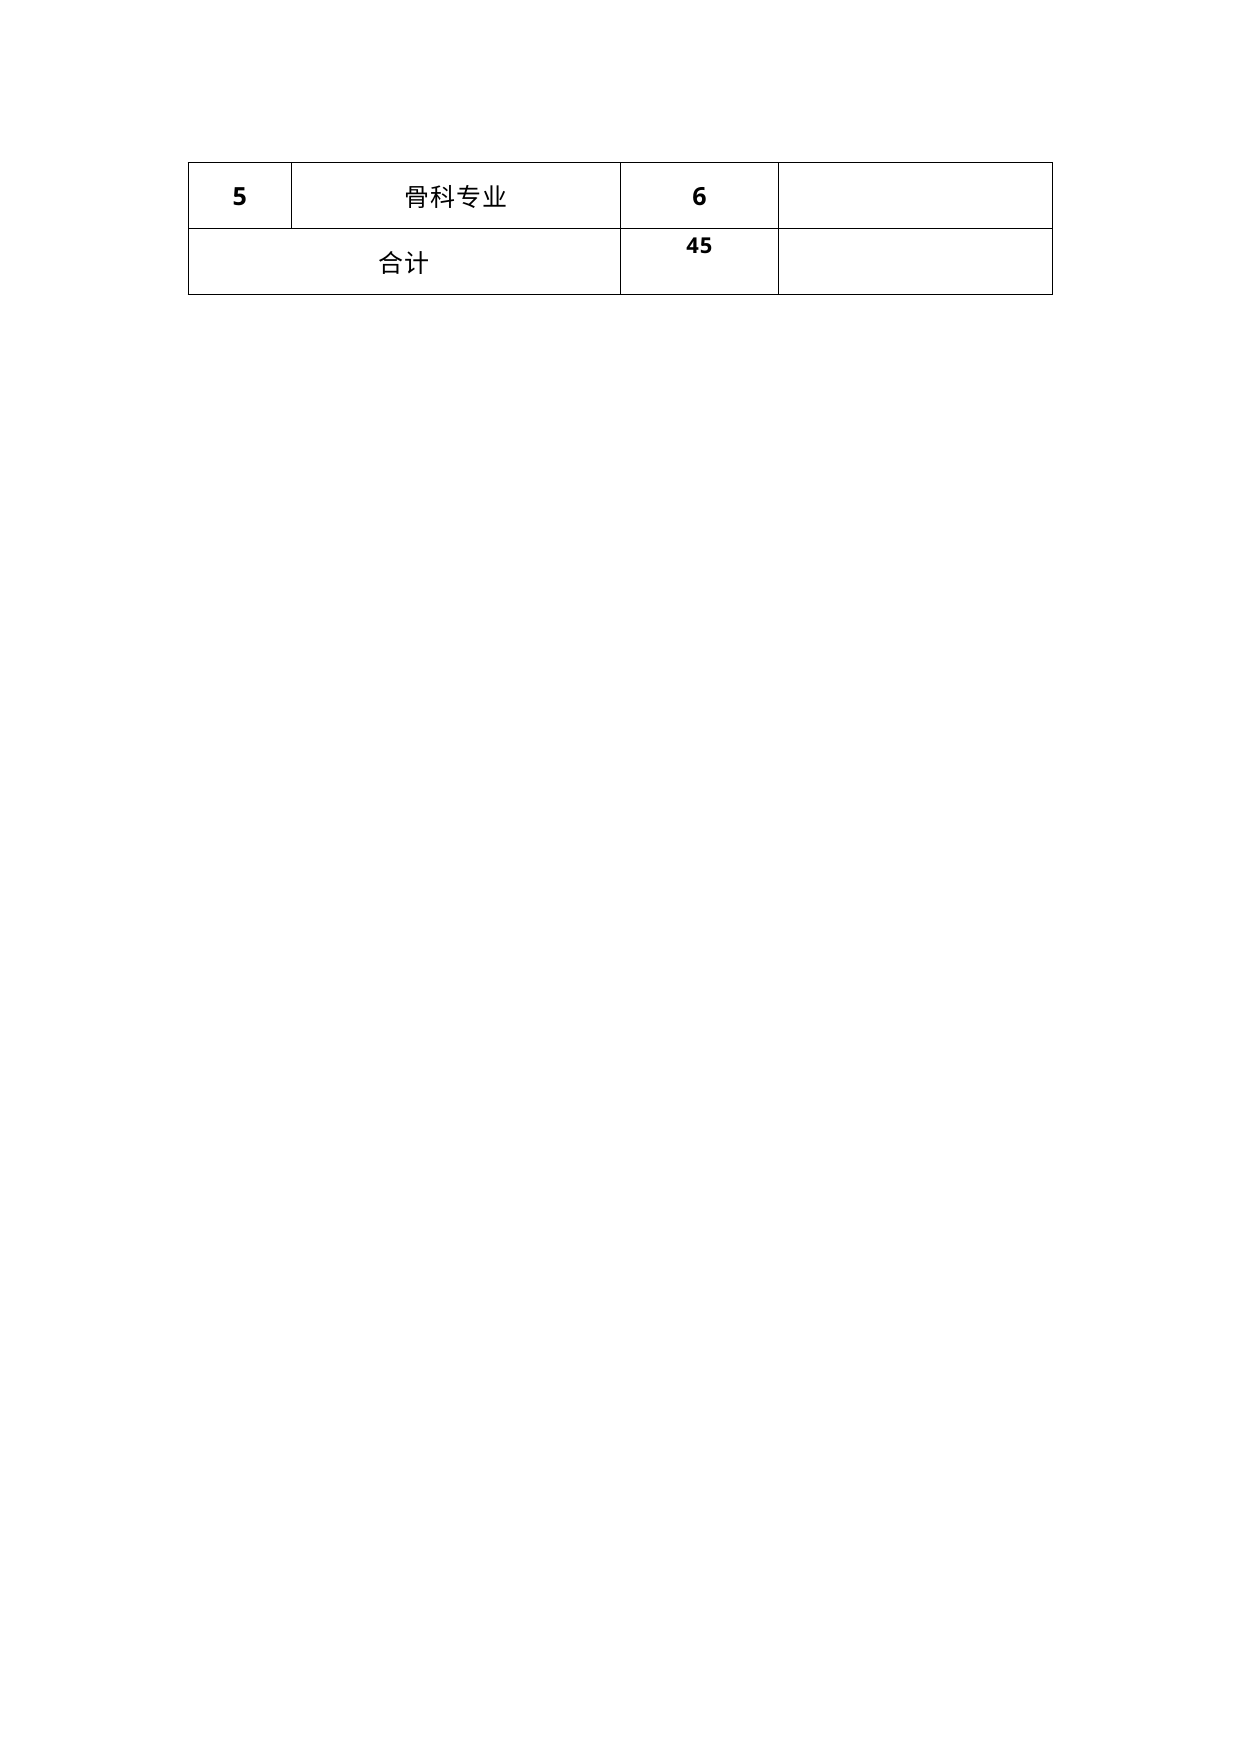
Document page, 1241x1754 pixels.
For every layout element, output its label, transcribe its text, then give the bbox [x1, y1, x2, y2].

table_cell [779, 163, 1052, 228]
table_cell [779, 229, 1052, 294]
table_cell 45 [621, 229, 778, 294]
table_cell 骨科专业 [292, 163, 620, 228]
table_cell 5 [189, 163, 291, 228]
table_cell 合计 [189, 229, 620, 294]
table_cell 6 [621, 163, 778, 228]
